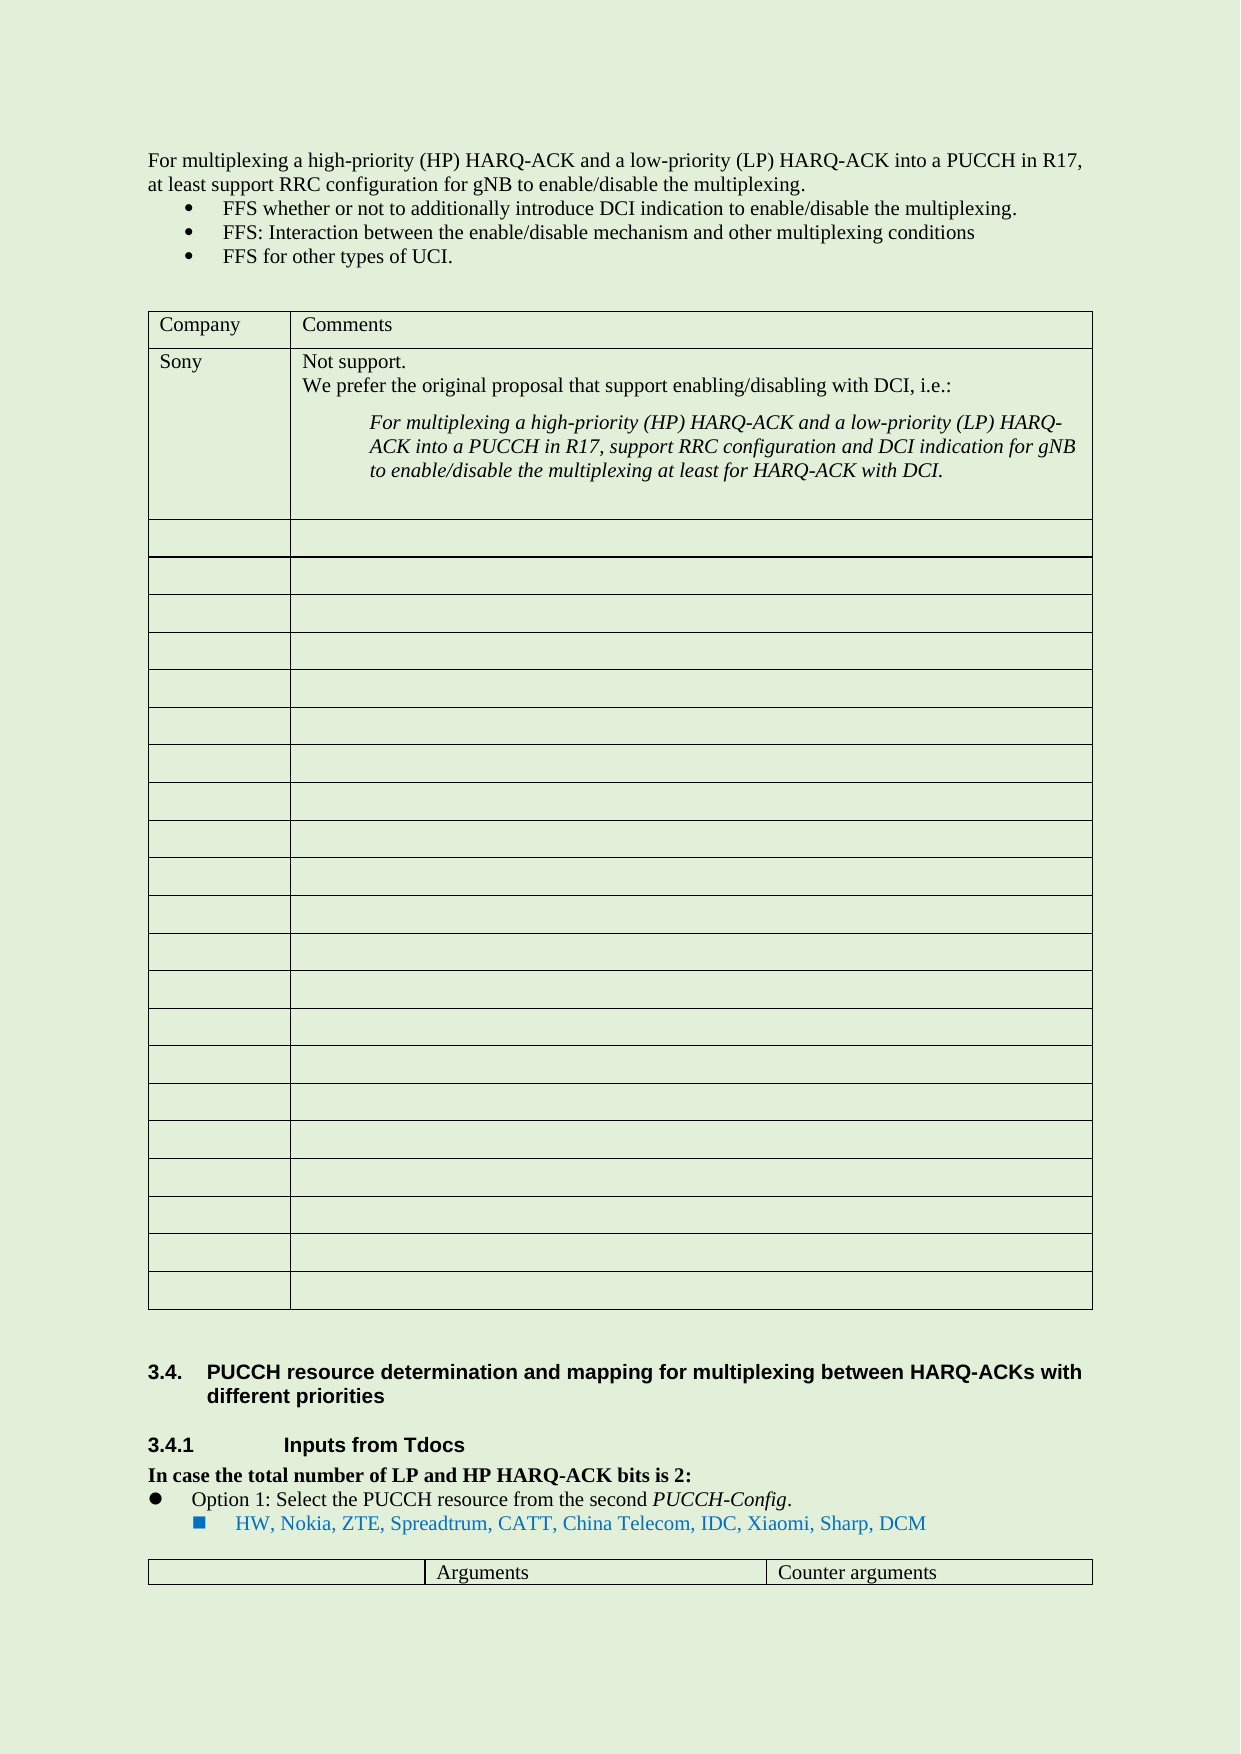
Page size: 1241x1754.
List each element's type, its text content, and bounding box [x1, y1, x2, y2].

table_cell [291, 520, 1092, 556]
table_cell Not support. We prefer the original proposal that support enabling/disabling with DCI, i.e.: For multiplexing a high-priority (HP) HARQ-ACK and a low-priority (LP) HARQ-ACK into a PUCCH in R17, support RRC configuration and DCI indication for gNB to enable/disable the multiplexing at least for HARQ-ACK with DCI. [291, 349, 1092, 519]
table_header Counter arguments [767, 1560, 1092, 1584]
table_cell [291, 745, 1092, 782]
table_cell [149, 971, 290, 1008]
table_cell [149, 1009, 290, 1045]
table_header Arguments [426, 1560, 766, 1584]
list FFS for other types of UCI. [185, 244, 1093, 268]
table_cell [149, 670, 290, 707]
table_header Comments [291, 312, 1092, 348]
table_cell [291, 1084, 1092, 1120]
table_cell [149, 934, 290, 970]
table_header Company [149, 312, 290, 348]
list HW, Nokia, ZTE, Spreadtrum, CATT, China Telecom, IDC, Xiaomi, Sharp, DCM [191, 1511, 1093, 1535]
table_cell [291, 1009, 1092, 1045]
table_cell [291, 1197, 1092, 1233]
table_cell [149, 783, 290, 819]
table_cell [291, 1234, 1092, 1271]
table_cell [291, 633, 1092, 669]
table_cell [291, 595, 1092, 632]
table_cell [291, 558, 1092, 594]
table_cell [149, 558, 290, 594]
subtitle PUCCH resource determination and mapping for multiplexing between HARQ-ACKs with different priorities [148, 1360, 1093, 1408]
table_cell [291, 971, 1092, 1008]
table_cell [291, 708, 1092, 744]
table_cell [149, 595, 290, 632]
table_cell [149, 708, 290, 744]
table_cell [149, 896, 290, 932]
table_cell [149, 821, 290, 857]
table_cell [149, 1159, 290, 1196]
table_cell [149, 1272, 290, 1308]
table_cell [149, 1046, 290, 1083]
table_cell [149, 1121, 290, 1158]
text In case the total number of LP and HP HARQ-ACK bits is 2: [148, 1463, 1093, 1487]
table_header [149, 1560, 424, 1584]
table_cell [291, 783, 1092, 819]
table_cell [291, 1046, 1092, 1083]
table_cell [149, 745, 290, 782]
list FFS whether or not to additionally introduce DCI indication to enable/disable the multiplexing. [185, 196, 1093, 220]
table_cell [291, 1159, 1092, 1196]
table_cell [149, 858, 290, 895]
subtitle Inputs from Tdocs [148, 1433, 1093, 1457]
table_cell [291, 1272, 1092, 1308]
table_cell [291, 858, 1092, 895]
table_cell [291, 670, 1092, 707]
table_cell [291, 896, 1092, 932]
table_cell Sony [149, 349, 290, 519]
table_cell [291, 821, 1092, 857]
table_cell [149, 520, 290, 556]
list Option 1: Select the PUCCH resource from the second PUCCH-Config. [148, 1487, 1093, 1511]
text For multiplexing a high-priority (HP) HARQ-ACK and a low-priority (LP) HARQ-ACK into a PUCCH in R17, at least support RRC configuration for gNB to enable/disable the multiplexing. [148, 148, 1093, 196]
list FFS: Interaction between the enable/disable mechanism and other multiplexing conditions [185, 220, 1093, 244]
table_cell [291, 1121, 1092, 1158]
table_cell [149, 1084, 290, 1120]
table_cell [149, 1234, 290, 1271]
table_cell [291, 934, 1092, 970]
table_cell [149, 1197, 290, 1233]
table_cell [149, 633, 290, 669]
